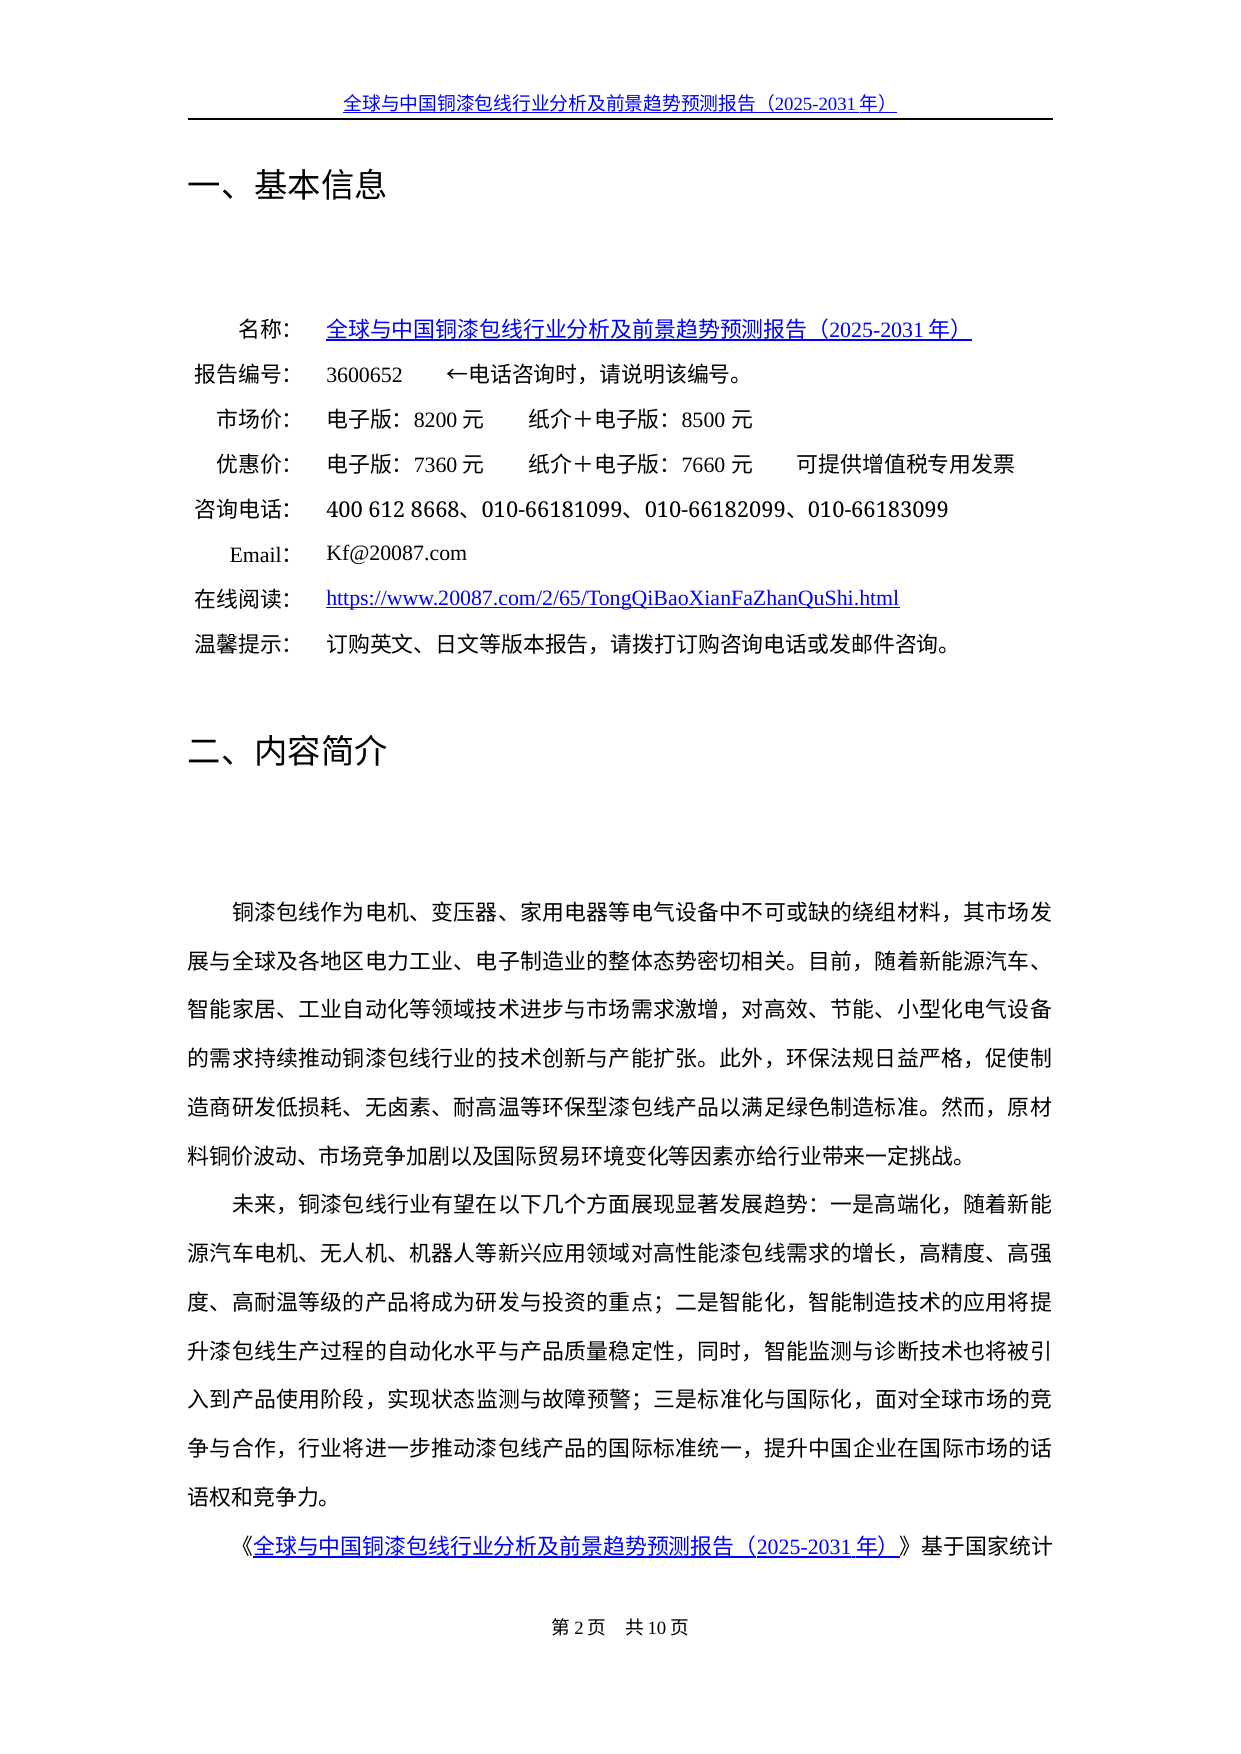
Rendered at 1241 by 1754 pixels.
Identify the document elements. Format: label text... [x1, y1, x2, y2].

table_cell 订购英文、日文等版本报告，请拨打订购咨询电话或发邮件咨询。 [315, 627, 1073, 672]
table_header 名称： [167, 312, 315, 357]
table_cell Kf@20087.com [315, 537, 1073, 582]
table_cell 在线阅读： [167, 582, 315, 627]
table_cell [315, 582, 1073, 627]
table_cell 咨询电话： [167, 492, 315, 537]
table_cell 3600652 ←电话咨询时，请说明该编号。 [315, 357, 1073, 402]
table_cell 市场价： [167, 402, 315, 447]
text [187, 894, 1053, 1561]
table_cell 温馨提示： [167, 627, 315, 672]
title 一、基本信息 [187, 150, 1053, 215]
table_cell 报告编号： [167, 357, 315, 402]
table_cell 400 612 8668、010-66181099、010-66182099、010-66183099 [315, 492, 1073, 537]
table_header 全球与中国铜漆包线行业分析及前景趋势预测报告（2025-2031年） [315, 312, 1073, 357]
table_cell 优惠价： [167, 447, 315, 492]
table_cell 电子版：8200 元 纸介＋电子版：8500 元 [315, 402, 1073, 447]
table_cell Email： [167, 537, 315, 582]
table_cell 电子版：7360 元 纸介＋电子版：7660 元 可提供增值税专用发票 [315, 447, 1073, 492]
title 二、内容简介 [187, 717, 1053, 782]
